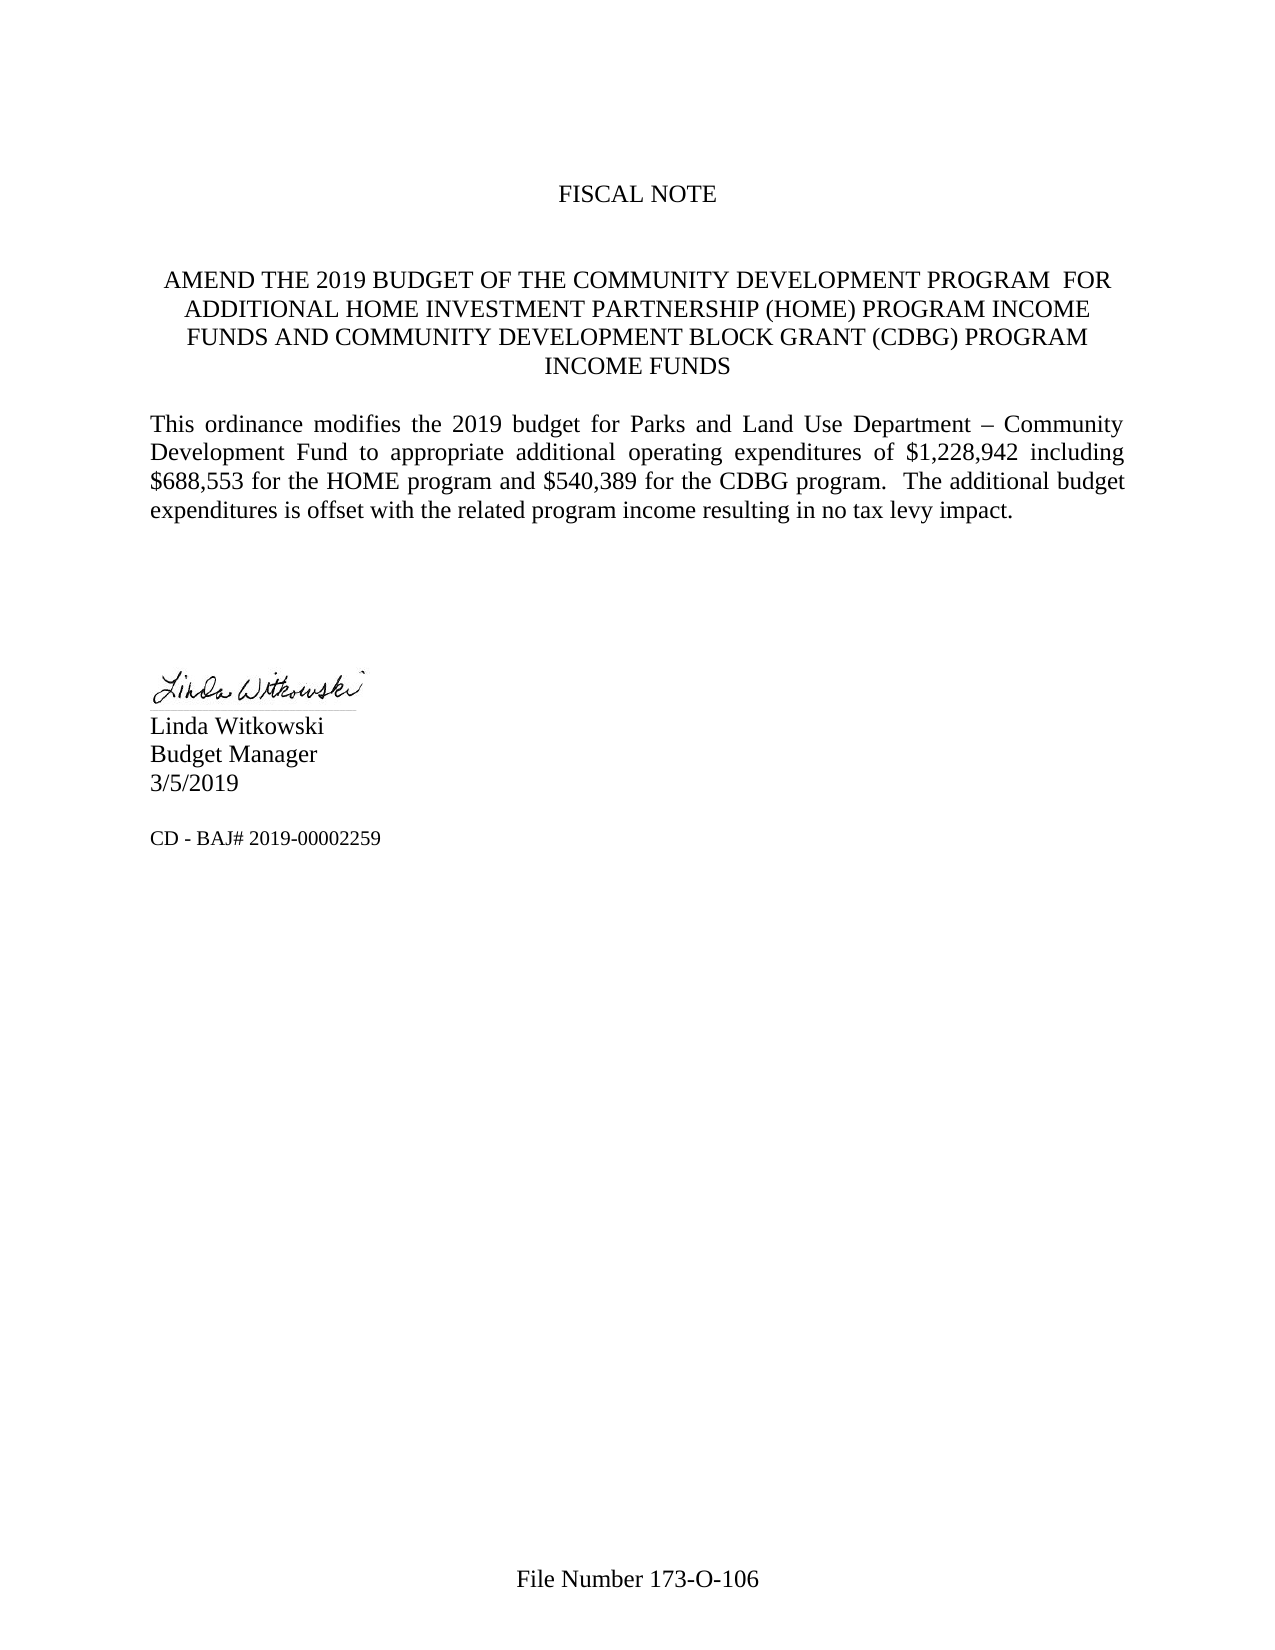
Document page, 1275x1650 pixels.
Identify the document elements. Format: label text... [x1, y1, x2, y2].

text This ordinance modifies the 2019 budget for Parks and Land Use Department – Community Development Fund to appropriate additional operating expenditures of $1,228,942 including $688,553 for the HOME program and $540,389 for the CDBG program. The additional budget expenditures is offset with the related program income resulting in no tax levy impact. [150, 409, 1125, 524]
text AMEND THE 2019 BUDGET OF THE COMMUNITY DEVELOPMENT PROGRAM FOR ADDITIONAL HOME INVESTMENT PARTNERSHIP (HOME) PROGRAM INCOME FUNDS AND COMMUNITY DEVELOPMENT BLOCK GRANT (CDBG) PROGRAM INCOME FUNDS [150, 265, 1125, 380]
text Budget Manager [150, 739, 1125, 768]
text 3/5/2019 [150, 768, 1125, 797]
text CD - BAJ# 2019-00002259 [150, 826, 1125, 850]
text FISCAL NOTE [150, 179, 1125, 207]
text Linda Witkowski [150, 711, 1125, 739]
picture [150, 667, 371, 706]
